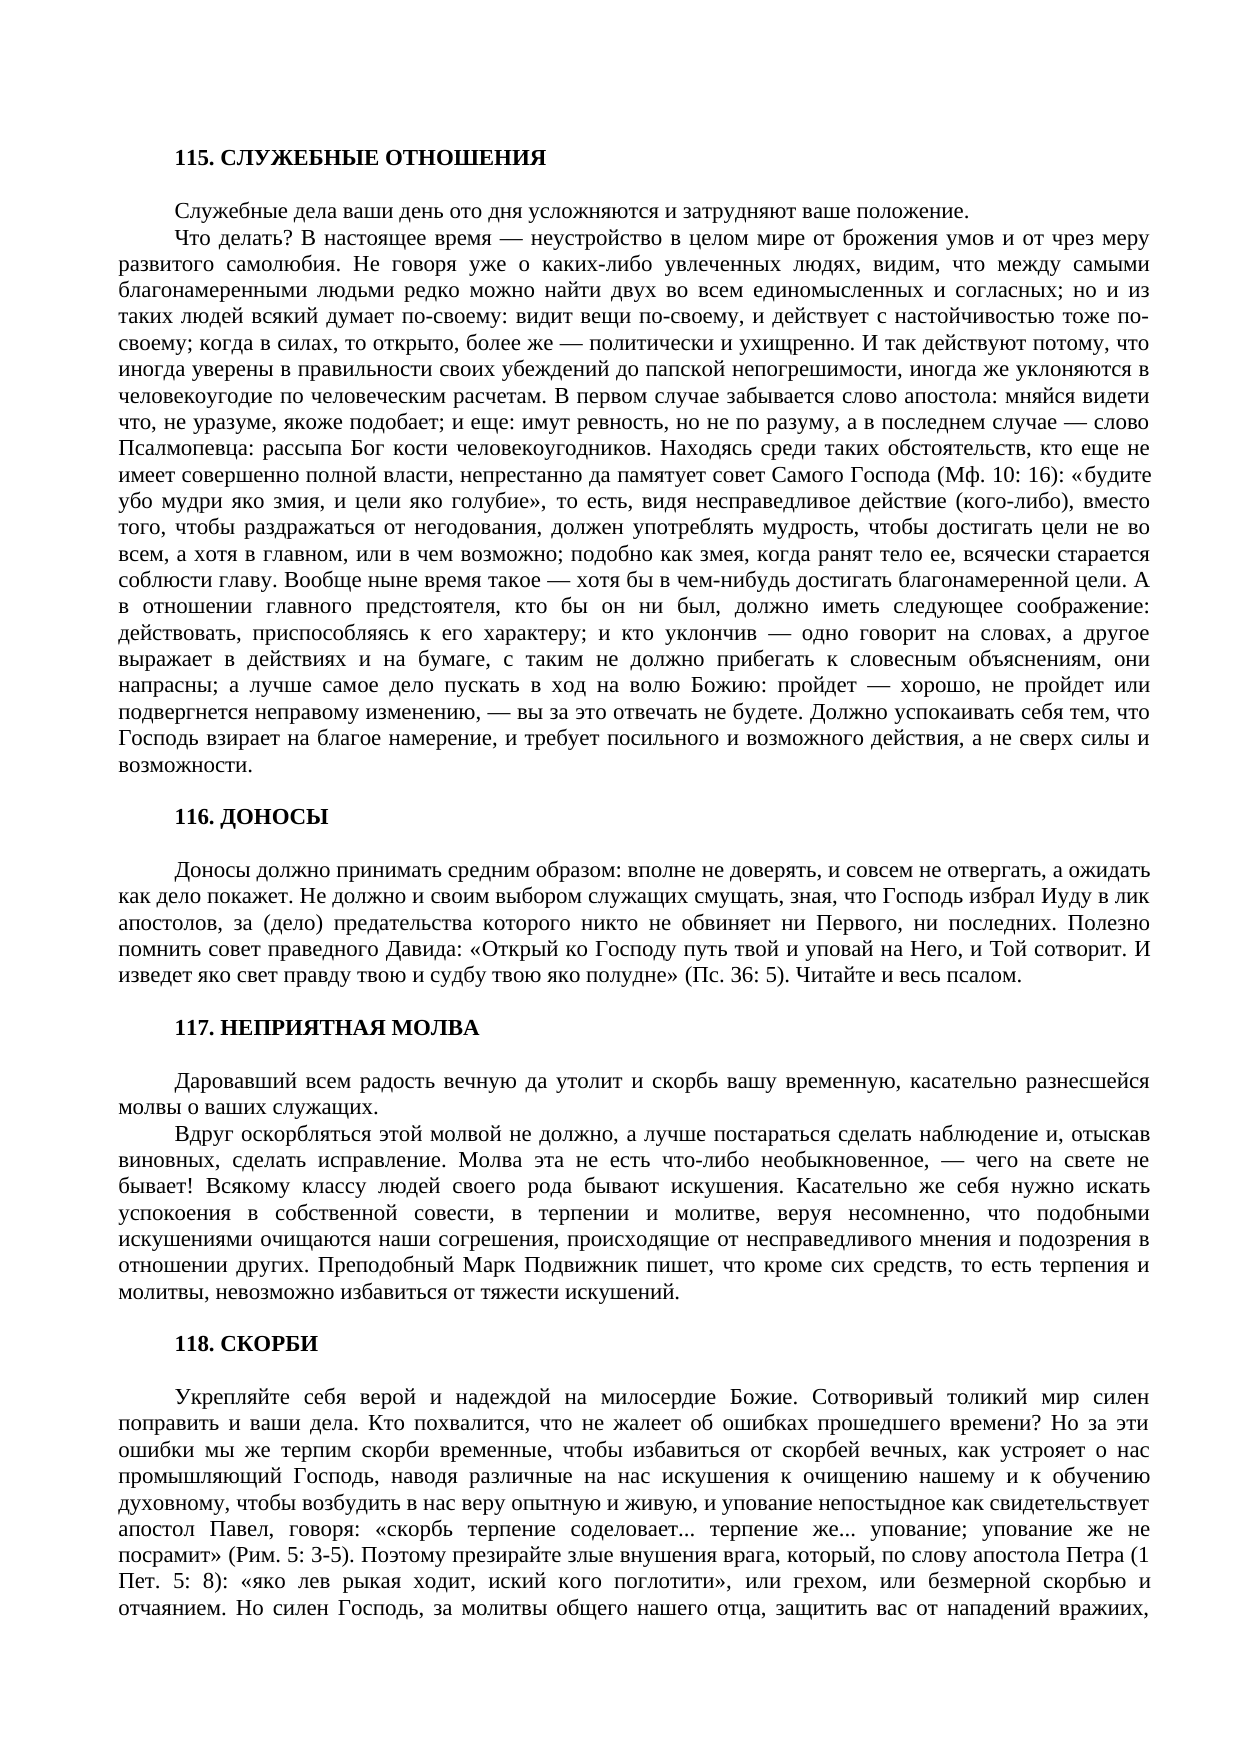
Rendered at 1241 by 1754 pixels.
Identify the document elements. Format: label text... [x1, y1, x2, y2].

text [118, 1383, 1152, 1620]
subtitle 117. НЕПРИЯТНАЯ МОЛВА [118, 1014, 1152, 1041]
subtitle 116. ДОНОСЫ [118, 803, 1152, 830]
text Служебные дела ваши день ото дня усложняются и затрудняют ваше положение. [118, 197, 1152, 223]
text Что делать? В настоящее время — неустройство в целом мире от брожения умов и от чрез меру развитого самолюбия. Не говоря уже о каких-либо увлеченных людях, видим, что между самыми благонамеренными людьми редко можно найти двух во всем единомысленных и согласных; но и из таких людей всякий думает по-своему: видит вещи по-своему, и действует с настойчивостью тоже по-своему; когда в силах, то открыто, более же — политически и ухищренно. И так действуют потому, что иногда уверены в правильности своих убеждений до папской непогрешимости, иногда же уклоняются в человекоугодие по человеческим расчетам. В первом случае забывается слово апостола: мняйся видети что, не уразуме, якоже подобает; и еще: имут ревность, но не по разуму, а в последнем случае — слово Псалмопевца: рассыпа Бог кости человекоугодников. Находясь среди таких обстоятельств, кто еще не имеет совершенно полной власти, непрестанно да памятует совет Самого Господа (Мф. 10: 16): «будите убо мудри яко змия, и цели яко голубие», то есть, видя несправедливое действие (кого-либо), вместо того, чтобы раздражаться от негодования, должен употреблять мудрость, чтобы достигать цели не во всем, а хотя в главном, или в чем возможно; подобно как змея, когда ранят тело ее, всячески старается соблюсти главу. Вообще ныне время такое — хотя бы в чем-нибудь достигать благонамеренной цели. А в отношении главного предстоятеля, кто бы он ни был, должно иметь следующее соображение: действовать, приспособляясь к его характеру; и кто уклончив — одно говорит на словах, а другое выражает в действиях и на бумаге, с таким не должно прибегать к словесным объяснениям, они напрасны; а лучше самое дело пускать в ход на волю Божию: пройдет — хорошо, не пройдет или подвергнется неправому изменению, — вы за это отвечать не будете. Должно успокаивать себя тем, что Господь взирает на благое намерение, и требует посильного и возможного действия, а не сверх силы и возможности. [118, 223, 1152, 777]
subtitle 115. СЛУЖЕБНЫЕ ОТНОШЕНИЯ [118, 144, 1152, 171]
subtitle 118. СКОРБИ [118, 1330, 1152, 1357]
text Даровавший всем радость вечную да утолит и скорбь вашу временную, касательно разнесшейся молвы о ваших служащих. [118, 1067, 1152, 1119]
text Доносы должно принимать средним образом: вполне не доверять, и совсем не отвергать, а ожидать как дело покажет. Не должно и своим выбором служащих смущать, зная, что Господь избрал Иуду в лик апостолов, за (дело) предательства которого никто не обвиняет ни Первого, ни последних. Полезно помнить совет праведного Давида: «Открый ко Господу путь твой и уповай на Него, и Той сотворит. И изведет яко свет правду твою и судбу твою яко полудне» (Пс. 36: 5). Читайте и весь псалом. [118, 856, 1152, 988]
text Вдруг оскорбляться этой молвой не должно, а лучше постараться сделать наблюдение и, отыскав виновных, сделать исправление. Молва эта не есть что-либо необыкновенное, — чего на свете не бывает! Всякому классу людей своего рода бывают искушения. Касательно же себя нужно искать успокоения в собственной совести, в терпении и молитве, веруя несомненно, что подобными искушениями очищаются наши согрешения, происходящие от несправедливого мнения и подозрения в отношении других. Преподобный Марк Подвижник пишет, что кроме сих средств, то есть терпения и молитвы, невозможно избавиться от тяжести искушений. [118, 1119, 1152, 1304]
